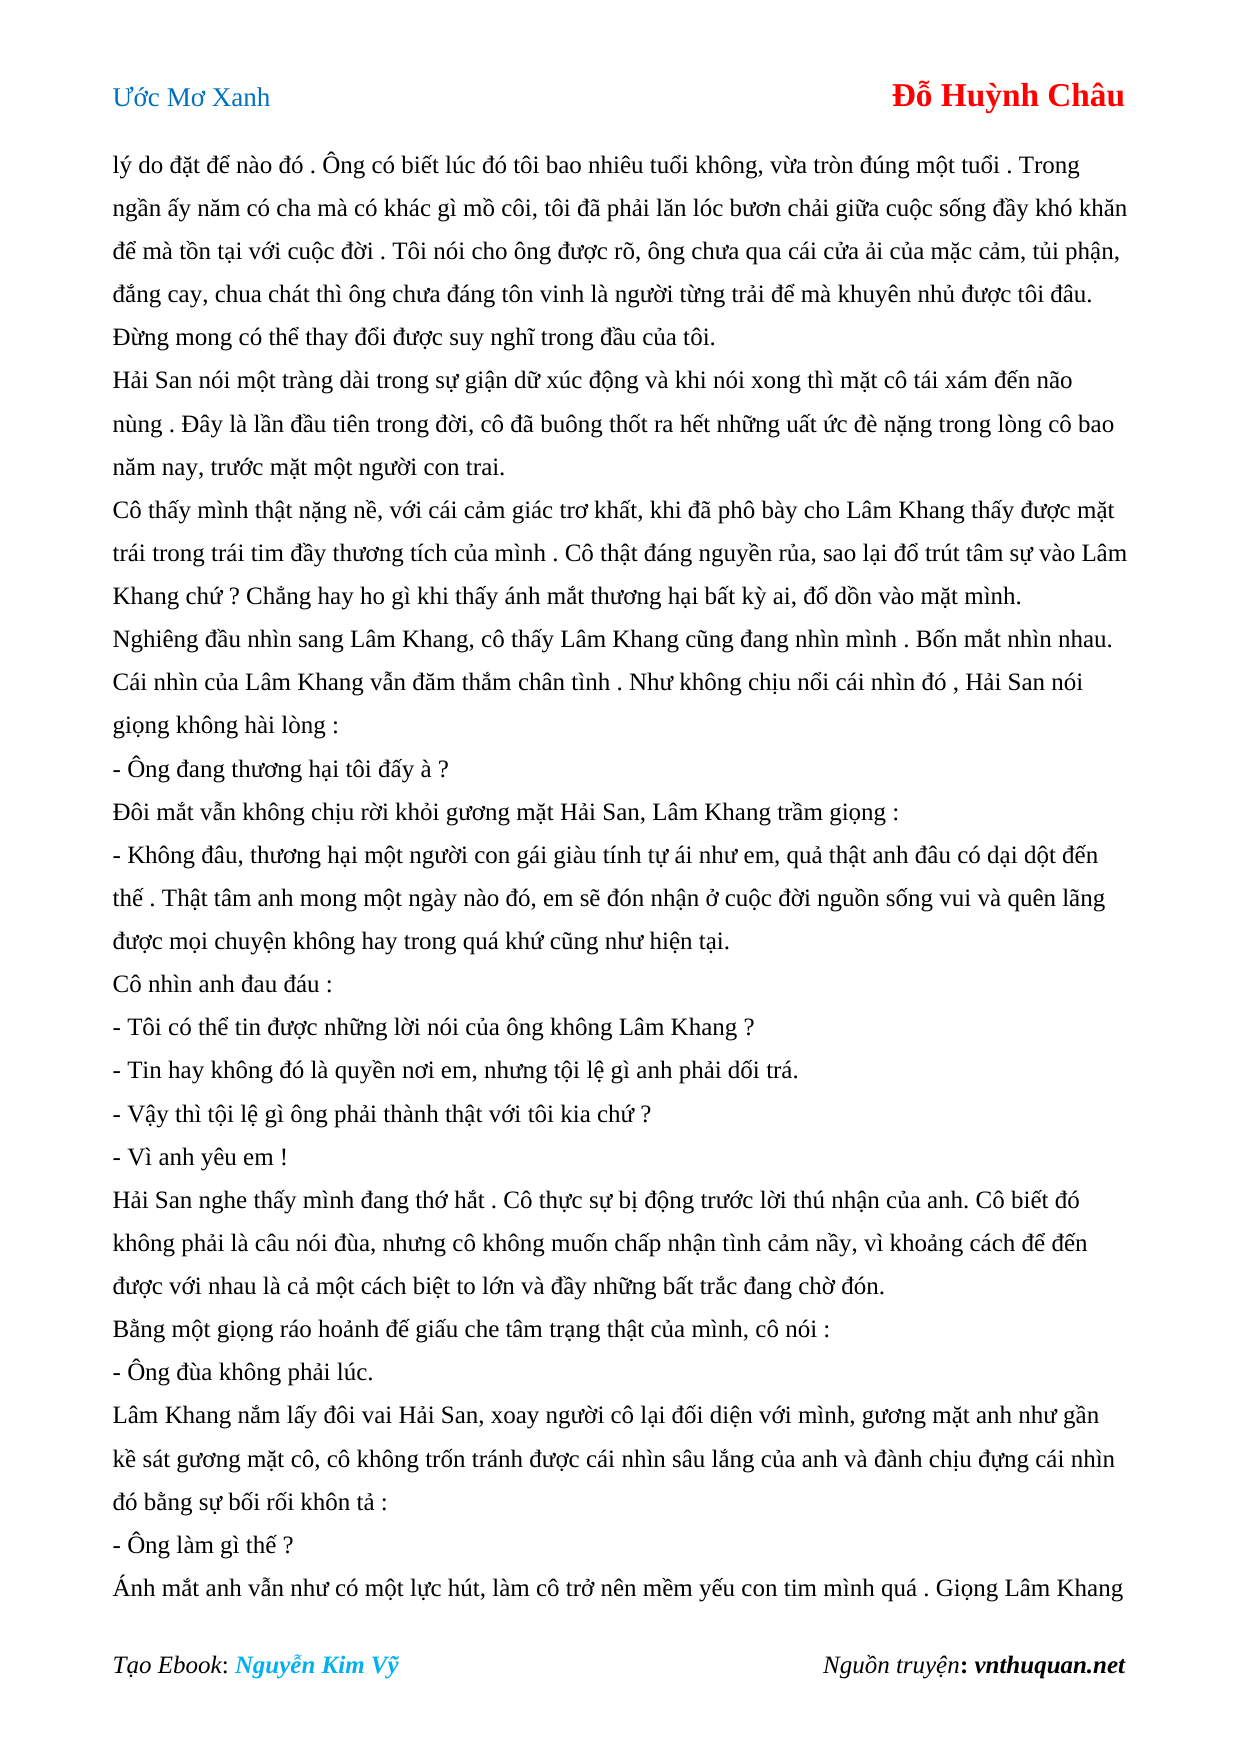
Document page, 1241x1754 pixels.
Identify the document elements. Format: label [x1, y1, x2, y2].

text [112, 150, 1128, 1602]
